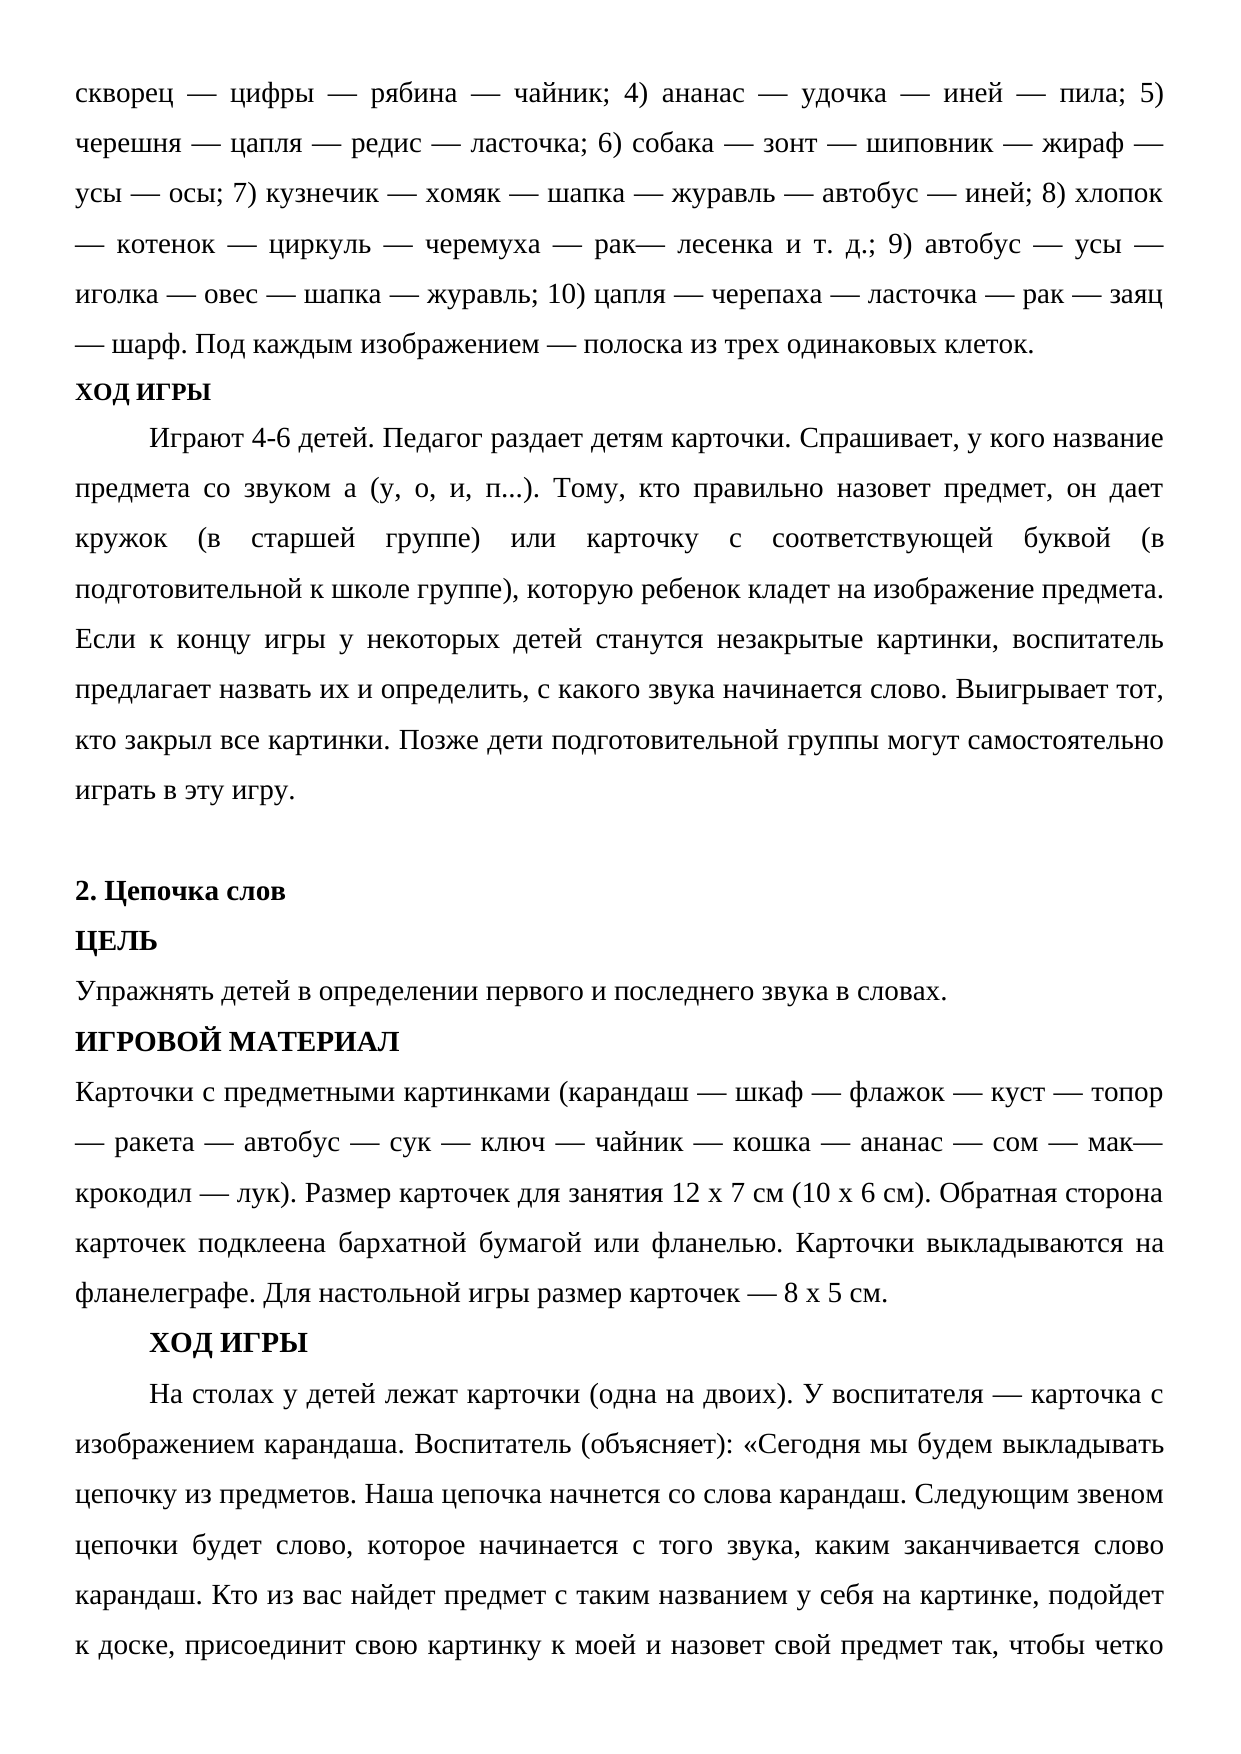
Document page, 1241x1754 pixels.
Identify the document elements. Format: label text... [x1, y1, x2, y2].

text Карточки с предметными картинками (карандаш — шкаф — флажок — куст — топор — ракета — автобус — сук — ключ — чайник — кошка — ананас — сом — мак— крокодил — лук). Размер карточек для занятия 12 х 7 см (10 х 6 см). Обратная сторона карточек подклеена бархатной бумагой или фланелью. Карточки выкладываются на фланелеграфе. Для настольной игры размер карточек — 8 х 5 см. [75, 1074, 1165, 1309]
text ХОД ИГРЫ [75, 1326, 1165, 1359]
text Играют 4-6 детей. Педагог раздает детям карточки. Спрашивает, у кого название предмета со звуком а (у, о, и, п...). Тому, кто правильно назовет предмет, он дает кружок (в старшей группе) или карточку с соответствующей буквой (в подготовительной к школе группе), которую ребенок кладет на изображение предмета. Если к концу игры у некоторых детей станутся незакрытые картинки, воспитатель предлагает назвать их и определить, с какого звука начинается слово. Выигрывает тот, кто закрыл все картинки. Позже дети подготовительной группы могут самостоятельно играть в эту игру. [75, 420, 1165, 806]
text 2. Цепочка слов [75, 873, 1165, 906]
text ХОД ИГРЫ [75, 377, 1165, 406]
text Упражнять детей в определении первого и последнего звука в словах. [75, 973, 1165, 1007]
text ИГРОВОЙ МАТЕРИАЛ [75, 1024, 1165, 1057]
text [75, 75, 1165, 360]
text ЦЕЛЬ [75, 923, 1165, 957]
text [75, 1376, 1165, 1661]
